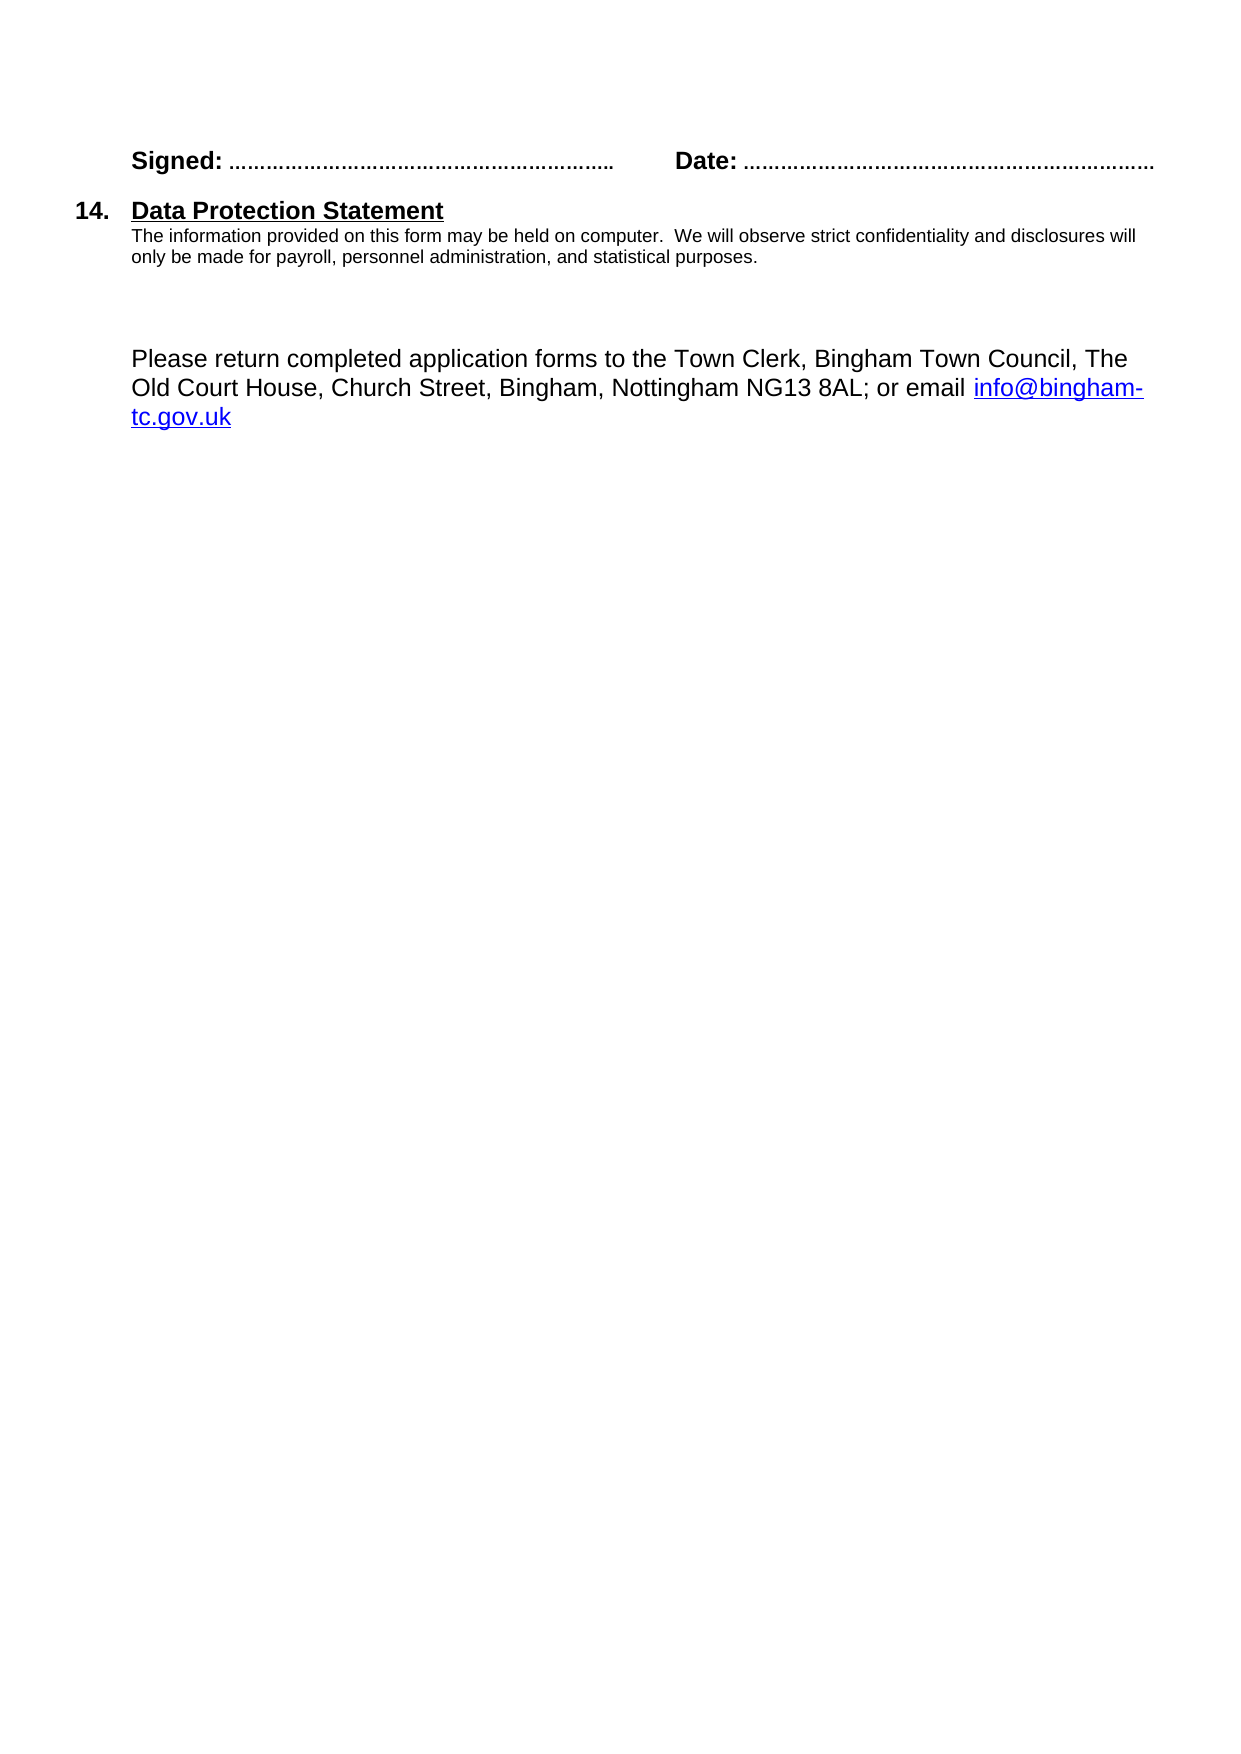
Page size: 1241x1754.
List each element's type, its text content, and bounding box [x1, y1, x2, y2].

text The information provided on this form may be held on computer. We will observe strict confidentiality and disclosures will only be made for payroll, personnel administration, and statistical purposes. [131, 225, 1162, 268]
text Signed: …………………………………………………….. Date: ………………………………………………………… [131, 146, 1162, 174]
text Please return completed application forms to the Town Clerk, Bingham Town Council, The Old Court House, Church Street, Bingham, Nottingham NG13 8AL; or email info@bingham-tc.gov.uk [131, 344, 1162, 431]
text 14. Data Protection Statement [75, 196, 1162, 225]
